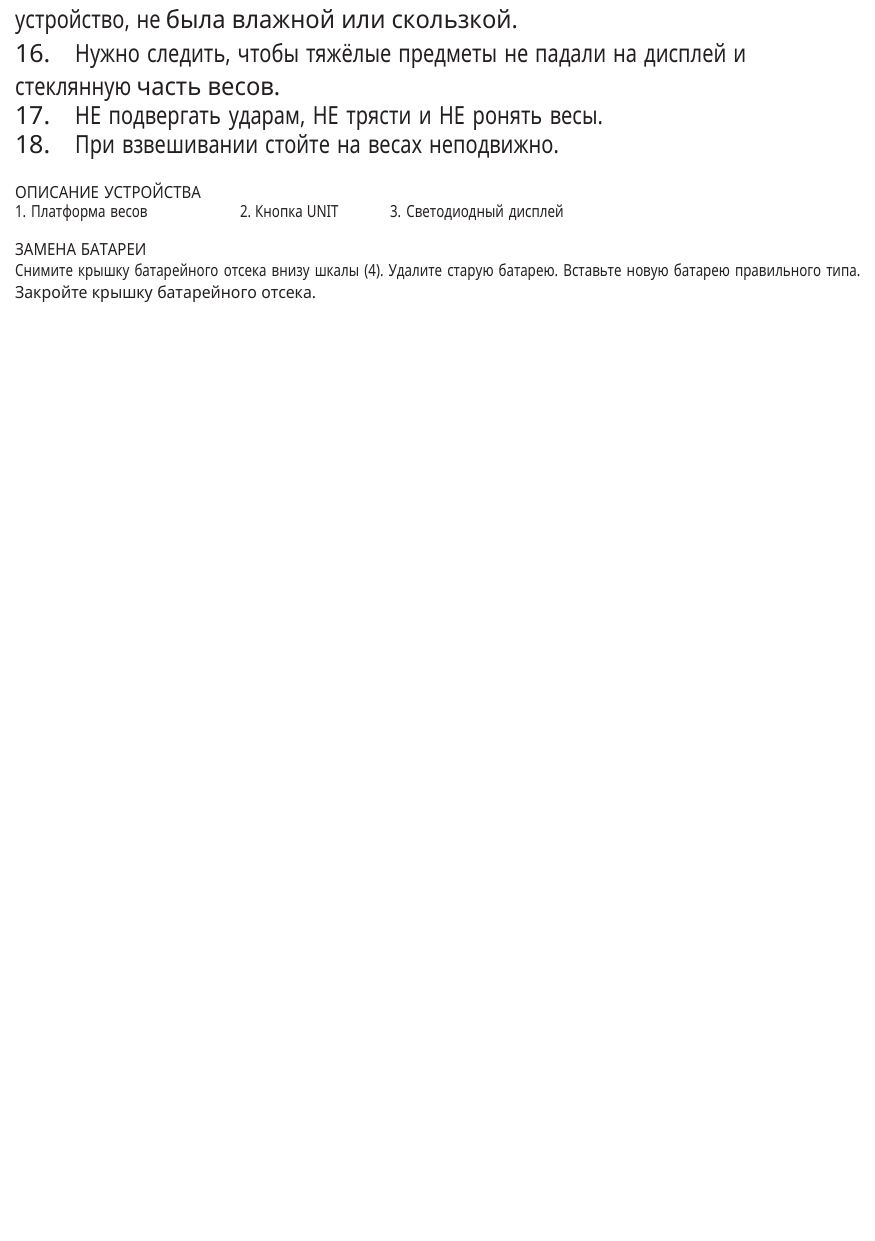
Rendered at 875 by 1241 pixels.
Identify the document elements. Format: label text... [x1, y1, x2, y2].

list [15, 2, 851, 35]
text ЗАМЕНА БАТАРЕИ [15, 240, 874, 259]
text 1. Платформа весов 2. Кнопка UNIT 3. Светодиодный дисплей [15, 202, 874, 222]
list Нужно следить, чтобы тяжёлые предметы не падали на дисплей и стеклянную часть весов. [15, 35, 806, 102]
list При взвешивании стойте на весах неподвижно. [15, 130, 874, 159]
text ОПИСАНИЕ УСТРОЙСТВА [15, 183, 874, 202]
list НЕ подвергать ударам, НЕ трясти и НЕ ронять весы. [15, 102, 874, 130]
text Снимите крышку батарейного отсека внизу шкалы (4). Удалите старую батарею. Вставьте новую батарею правильного типа. Закройте крышку батарейного отсека. [15, 259, 874, 303]
